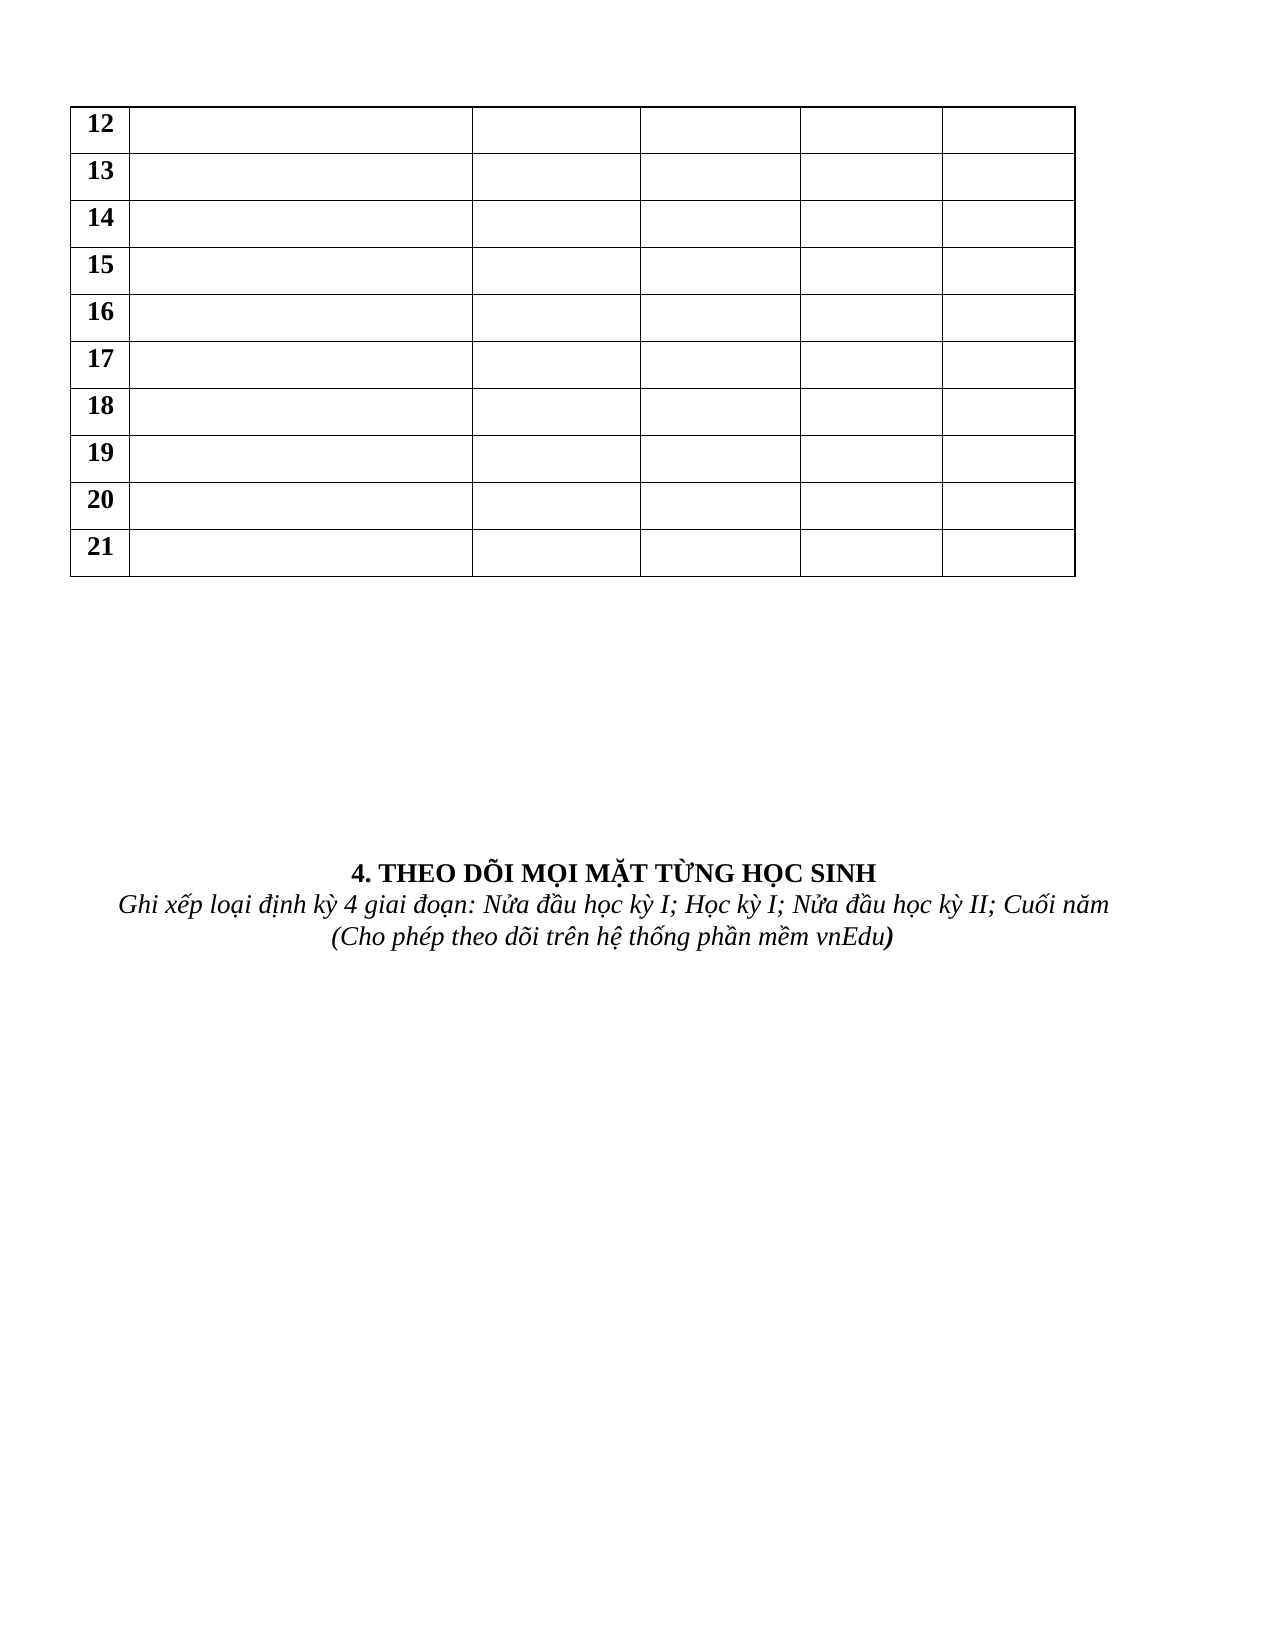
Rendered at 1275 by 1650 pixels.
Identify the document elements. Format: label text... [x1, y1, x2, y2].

table_cell [473, 436, 640, 482]
table_cell [473, 201, 640, 247]
table_cell [943, 248, 1074, 294]
text (Cho phép theo dõi trên hệ thống phần mềm vnEdu) [59, 920, 1169, 951]
table_cell [130, 483, 472, 529]
table_cell [801, 342, 942, 388]
table_cell [130, 342, 472, 388]
table_cell 21 [71, 530, 129, 576]
table_cell [943, 201, 1074, 247]
table_cell [943, 342, 1074, 388]
table_cell [473, 154, 640, 200]
table_cell 19 [71, 436, 129, 482]
table_cell [641, 342, 800, 388]
table_cell 16 [71, 295, 129, 341]
table_cell [943, 389, 1074, 435]
table_cell [641, 201, 800, 247]
table_cell [801, 108, 942, 153]
table_cell [801, 154, 942, 200]
table_cell [130, 201, 472, 247]
table_cell [473, 389, 640, 435]
table_cell [130, 295, 472, 341]
text Ghi xếp loại định kỳ 4 giai đoạn: Nửa đầu học kỳ I; Học kỳ I; Nửa đầu học kỳ II; Cuối năm [59, 889, 1169, 920]
table_cell [801, 201, 942, 247]
table_cell 20 [71, 483, 129, 529]
table_cell [130, 436, 472, 482]
table_cell [473, 248, 640, 294]
table_cell [641, 108, 800, 153]
text 4. THEO DÕI MỌI MẶT TỪNG HỌC SINH [59, 857, 1169, 889]
table_cell [801, 389, 942, 435]
table_cell [943, 108, 1074, 153]
table_cell [801, 248, 942, 294]
table_cell [943, 295, 1074, 341]
table_cell [801, 436, 942, 482]
table_cell [130, 248, 472, 294]
table_cell [641, 154, 800, 200]
table_cell [130, 389, 472, 435]
table_cell [801, 295, 942, 341]
table_cell [641, 248, 800, 294]
table_cell [473, 295, 640, 341]
table_cell [943, 154, 1074, 200]
table_cell [130, 108, 472, 153]
table_cell 12 [71, 108, 129, 153]
table_cell [641, 530, 800, 576]
table_cell 18 [71, 389, 129, 435]
table_cell [641, 483, 800, 529]
table_cell 14 [71, 201, 129, 247]
table_cell [641, 436, 800, 482]
table_cell 13 [71, 154, 129, 200]
table_cell [943, 530, 1074, 576]
table_cell [473, 530, 640, 576]
table_cell [641, 295, 800, 341]
table_cell [473, 342, 640, 388]
table_cell [943, 483, 1074, 529]
table_cell [943, 436, 1074, 482]
table_cell [641, 389, 800, 435]
table_cell [801, 530, 942, 576]
table_cell [130, 530, 472, 576]
table_cell 17 [71, 342, 129, 388]
table_cell [801, 483, 942, 529]
table_cell [473, 108, 640, 153]
table_cell 15 [71, 248, 129, 294]
table_cell [473, 483, 640, 529]
table_cell [130, 154, 472, 200]
